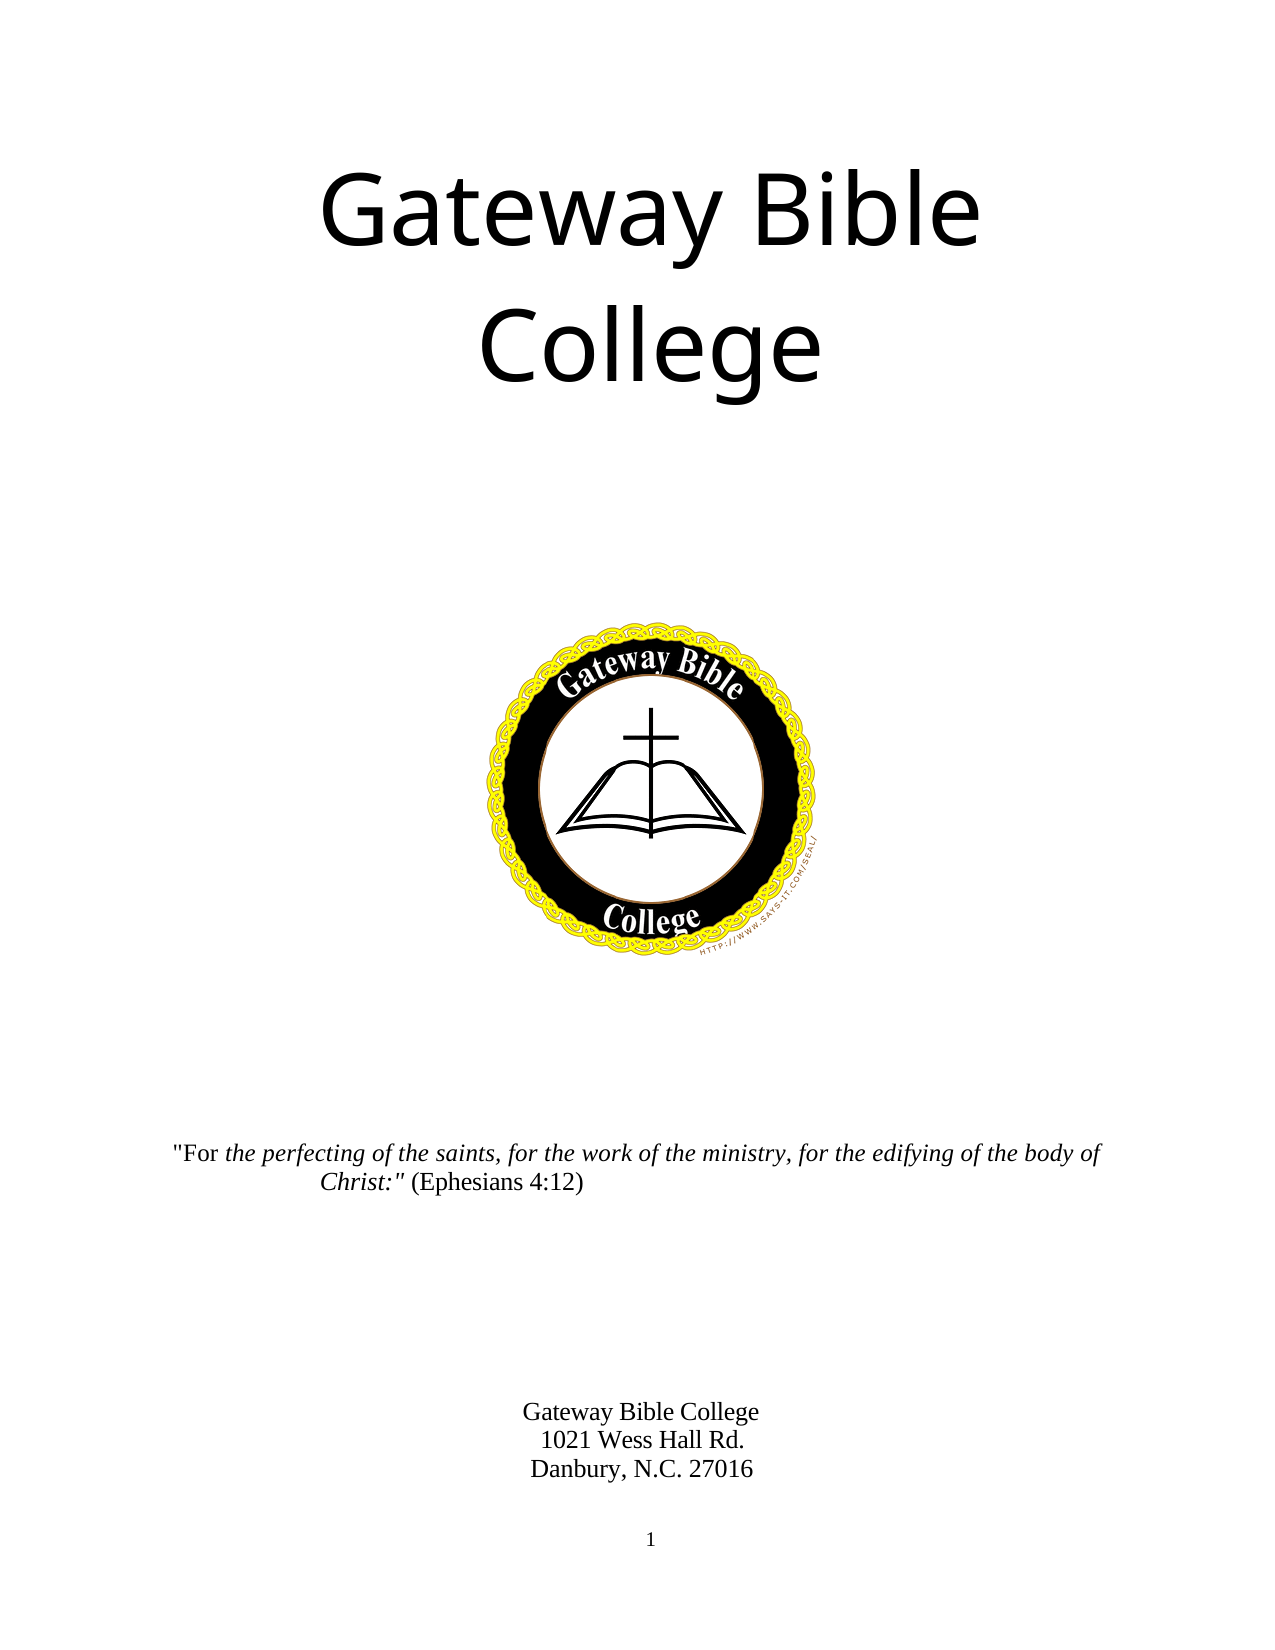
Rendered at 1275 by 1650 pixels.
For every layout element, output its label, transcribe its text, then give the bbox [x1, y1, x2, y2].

text Gateway Bible College [172, 138, 1128, 411]
text Danbury, N.C. 27016 [172, 1454, 1111, 1483]
picture [478, 615, 823, 965]
text Gateway Bible College [172, 1397, 1109, 1426]
text 1021 Wess Hall Rd. [172, 1426, 1112, 1454]
text Christ:" (Ephesians 4:12) [172, 1167, 731, 1196]
text "For the perfecting of the saints, for the work of the ministry, for the edifying of the body of [172, 1138, 1128, 1167]
